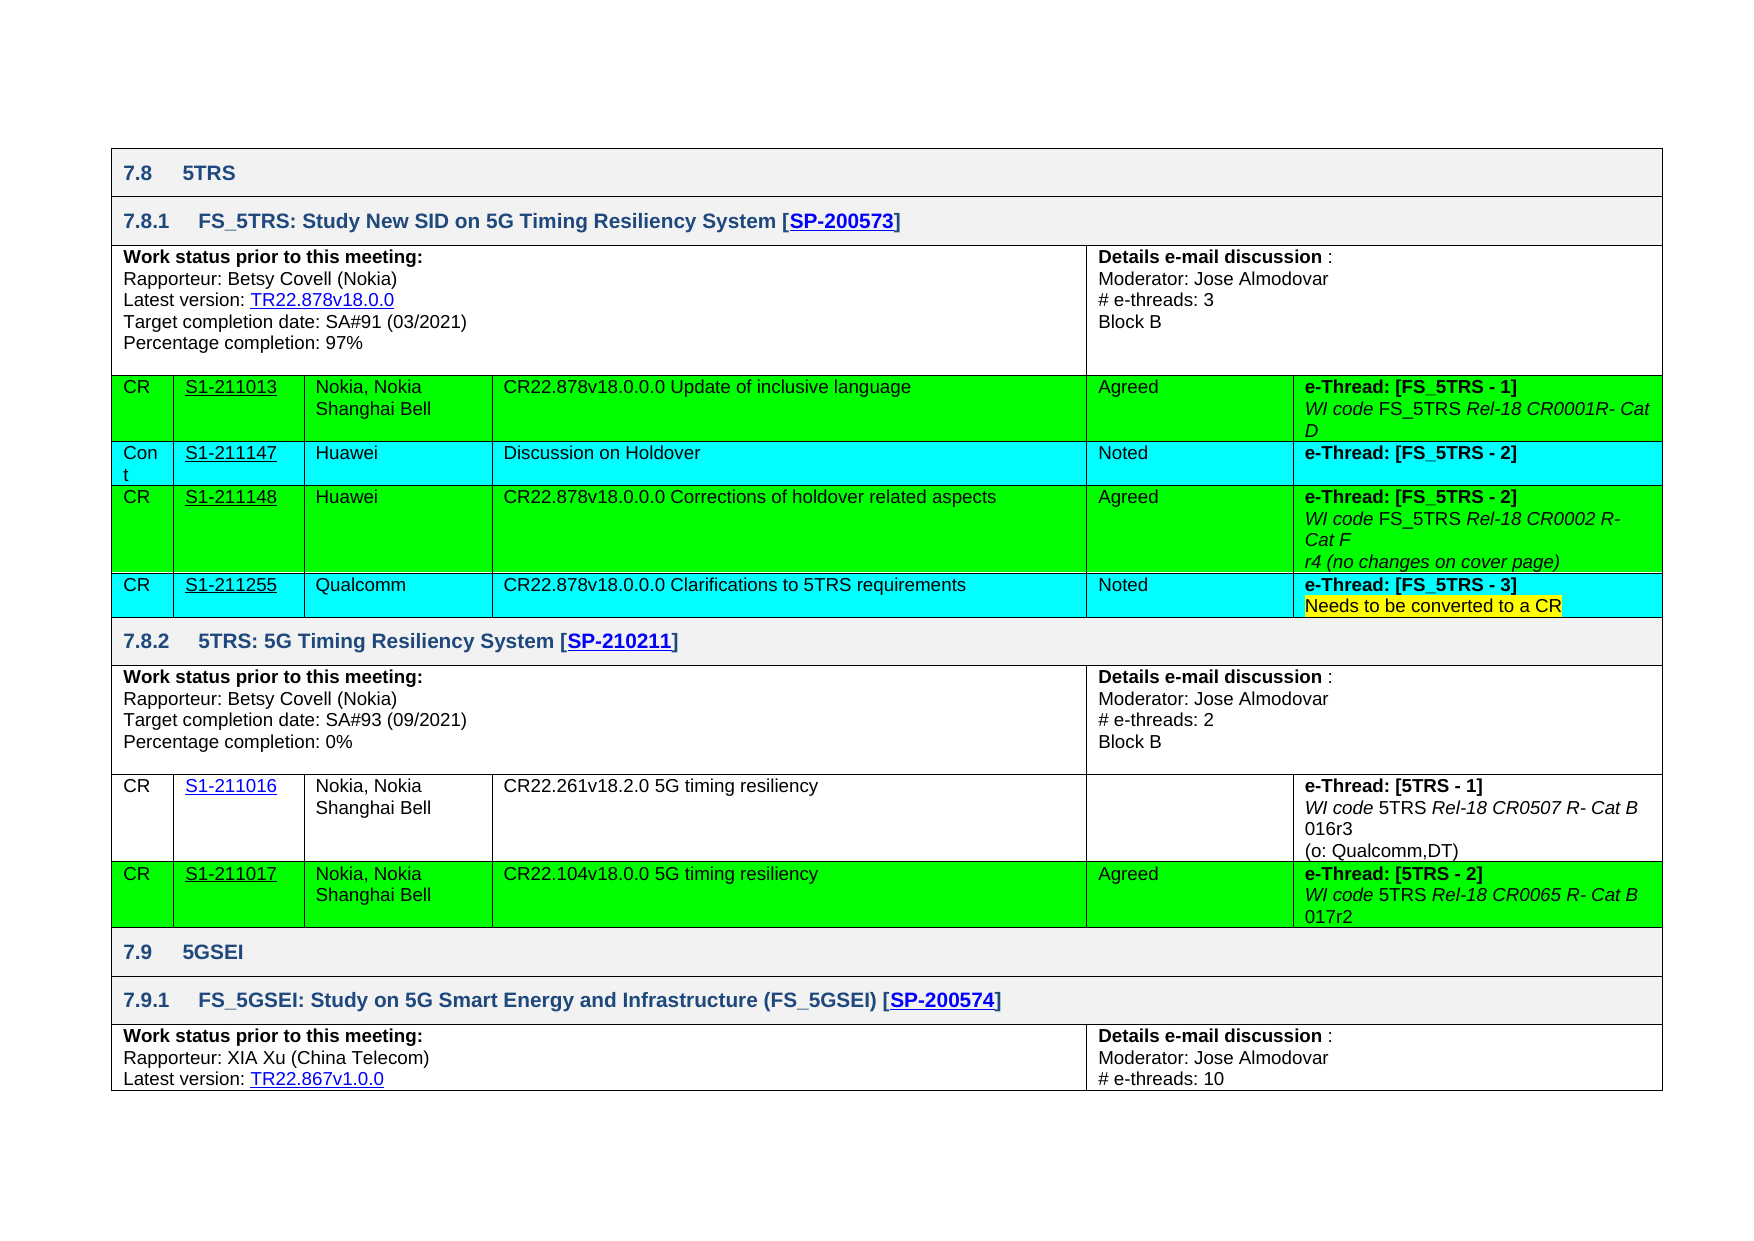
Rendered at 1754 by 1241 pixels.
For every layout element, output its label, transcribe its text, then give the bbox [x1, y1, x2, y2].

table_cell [1087, 1025, 1662, 1090]
table_cell 5TRS [112, 149, 1662, 196]
table_cell e-Thread: [FS_5TRS - 2] [1294, 442, 1662, 485]
table_cell FS_5GSEI: Study on 5G Smart Energy and Infrastructure (FS_5GSEI) [SP-200574] [112, 977, 1662, 1024]
table_cell S1-211148 [174, 486, 304, 572]
table_cell Huawei [305, 486, 492, 572]
table_cell Work status prior to this meeting: Rapporteur: Betsy Covell (Nokia) Latest version: TR22.878v18.0.0 Target completion date: SA#91 (03/2021) Percentage completion: 97% [112, 246, 1086, 375]
table_cell CR [112, 775, 173, 861]
table_cell S1-211016 [174, 775, 304, 861]
table_cell Agreed [1087, 486, 1293, 572]
table_cell Work status prior to this meeting: Rapporteur: Betsy Covell (Nokia) Target completion date: SA#93 (09/2021) Percentage completion: 0% [112, 666, 1086, 774]
table_cell Agreed [1087, 376, 1293, 441]
table_cell Discussion on Holdover [493, 442, 1086, 485]
table_cell e-Thread: [5TRS - 2] WI code Rel-18 CR0065 R- Cat B 017r2 [1294, 862, 1662, 927]
table_cell Qualcomm [305, 574, 492, 617]
table_cell CR [112, 486, 173, 572]
table_cell CR22.104v18.0.0 5G timing resiliency [493, 862, 1086, 927]
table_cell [112, 1025, 1086, 1090]
table_cell e-Thread: [FS_5TRS - 2] WI code FS_5TRS Rel-18 CR0002 R- Cat F r4 (no changes on cover page) [1294, 486, 1662, 572]
table_cell Huawei [305, 442, 492, 485]
table_cell CR [112, 862, 173, 927]
table_cell [1087, 775, 1293, 861]
table_cell CR22.878v18.0.0.0 Update of inclusive language [493, 376, 1086, 441]
table_cell e-Thread: [FS_5TRS - 1] WI code FS_5TRS Rel-18 CR0001R- Cat D [1294, 376, 1662, 441]
table_cell CR [112, 376, 173, 441]
table_cell e-Thread: [5TRS - 1] WI code Rel-18 CR0507 R- Cat B 016r3 (o: Qualcomm,DT) [1294, 775, 1662, 861]
table_cell Details e-mail discussion : Moderator: Jose Almodovar # e-threads: 2 Block B [1087, 666, 1662, 774]
table_cell Agreed [1087, 862, 1293, 927]
table_cell Nokia, Nokia Shanghai Bell [305, 376, 492, 441]
table_cell 5TRS: 5G Timing Resiliency System [SP-210211] [112, 618, 1662, 665]
table_cell CR22.878v18.0.0.0 Corrections of holdover related aspects [493, 486, 1086, 572]
table_cell CR [112, 574, 173, 617]
table_cell CR22.261v18.2.0 5G timing resiliency [493, 775, 1086, 861]
table_cell FS_5TRS: Study New SID on 5G Timing Resiliency System [SP-200573] [112, 197, 1662, 245]
table_cell S1-211017 [174, 862, 304, 927]
table_cell Nokia, Nokia Shanghai Bell [305, 862, 492, 927]
table_cell Noted [1087, 442, 1293, 485]
table_cell S1-211013 [174, 376, 304, 441]
table_cell Nokia, Nokia Shanghai Bell [305, 775, 492, 861]
table_cell Details e-mail discussion : Moderator: Jose Almodovar # e-threads: 3 Block B [1087, 246, 1662, 375]
table_cell e-Thread: [FS_5TRS - 3] Needs to be converted to a CR [1294, 574, 1662, 617]
table_cell S1-211147 [174, 442, 304, 485]
table_cell Noted [1087, 574, 1293, 617]
table_cell CR22.878v18.0.0.0 Clarifications to 5TRS requirements [493, 574, 1086, 617]
table_cell 5GSEI [112, 928, 1662, 976]
table_cell S1-211255 [174, 574, 304, 617]
table_cell Cont [112, 442, 173, 485]
